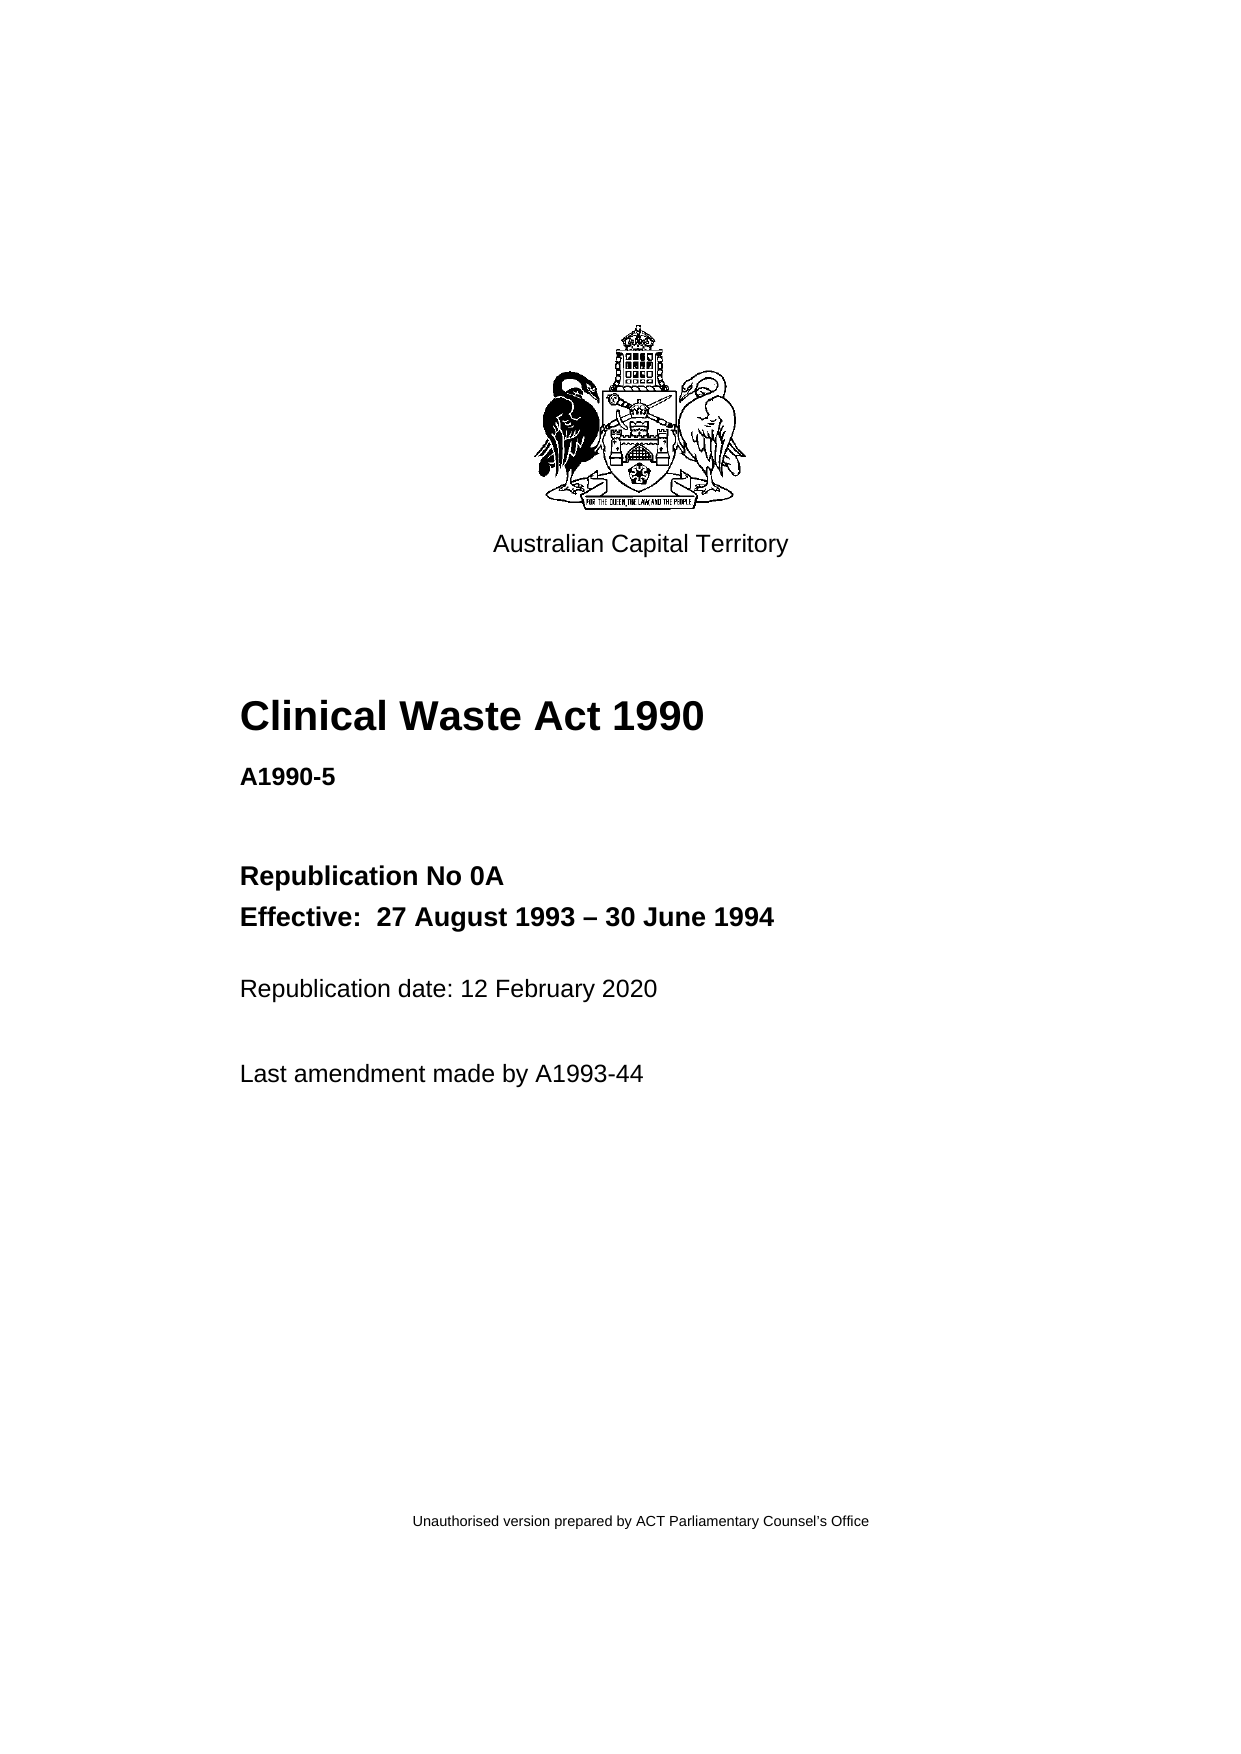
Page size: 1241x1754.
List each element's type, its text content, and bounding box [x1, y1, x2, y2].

text Last amendment made by A1993-44 [239, 1059, 1042, 1087]
text Effective: 27 August 1993 – 30 June 1994 [239, 901, 1042, 932]
text Republication date: 12 February 2020 [239, 974, 1042, 1032]
picture [531, 320, 751, 515]
text Australian Capital Territory [239, 529, 1042, 558]
text A1990-5 [239, 762, 1042, 791]
text Republication No 0A [239, 859, 1042, 891]
text Clinical Waste Act 1990 [239, 691, 1042, 739]
